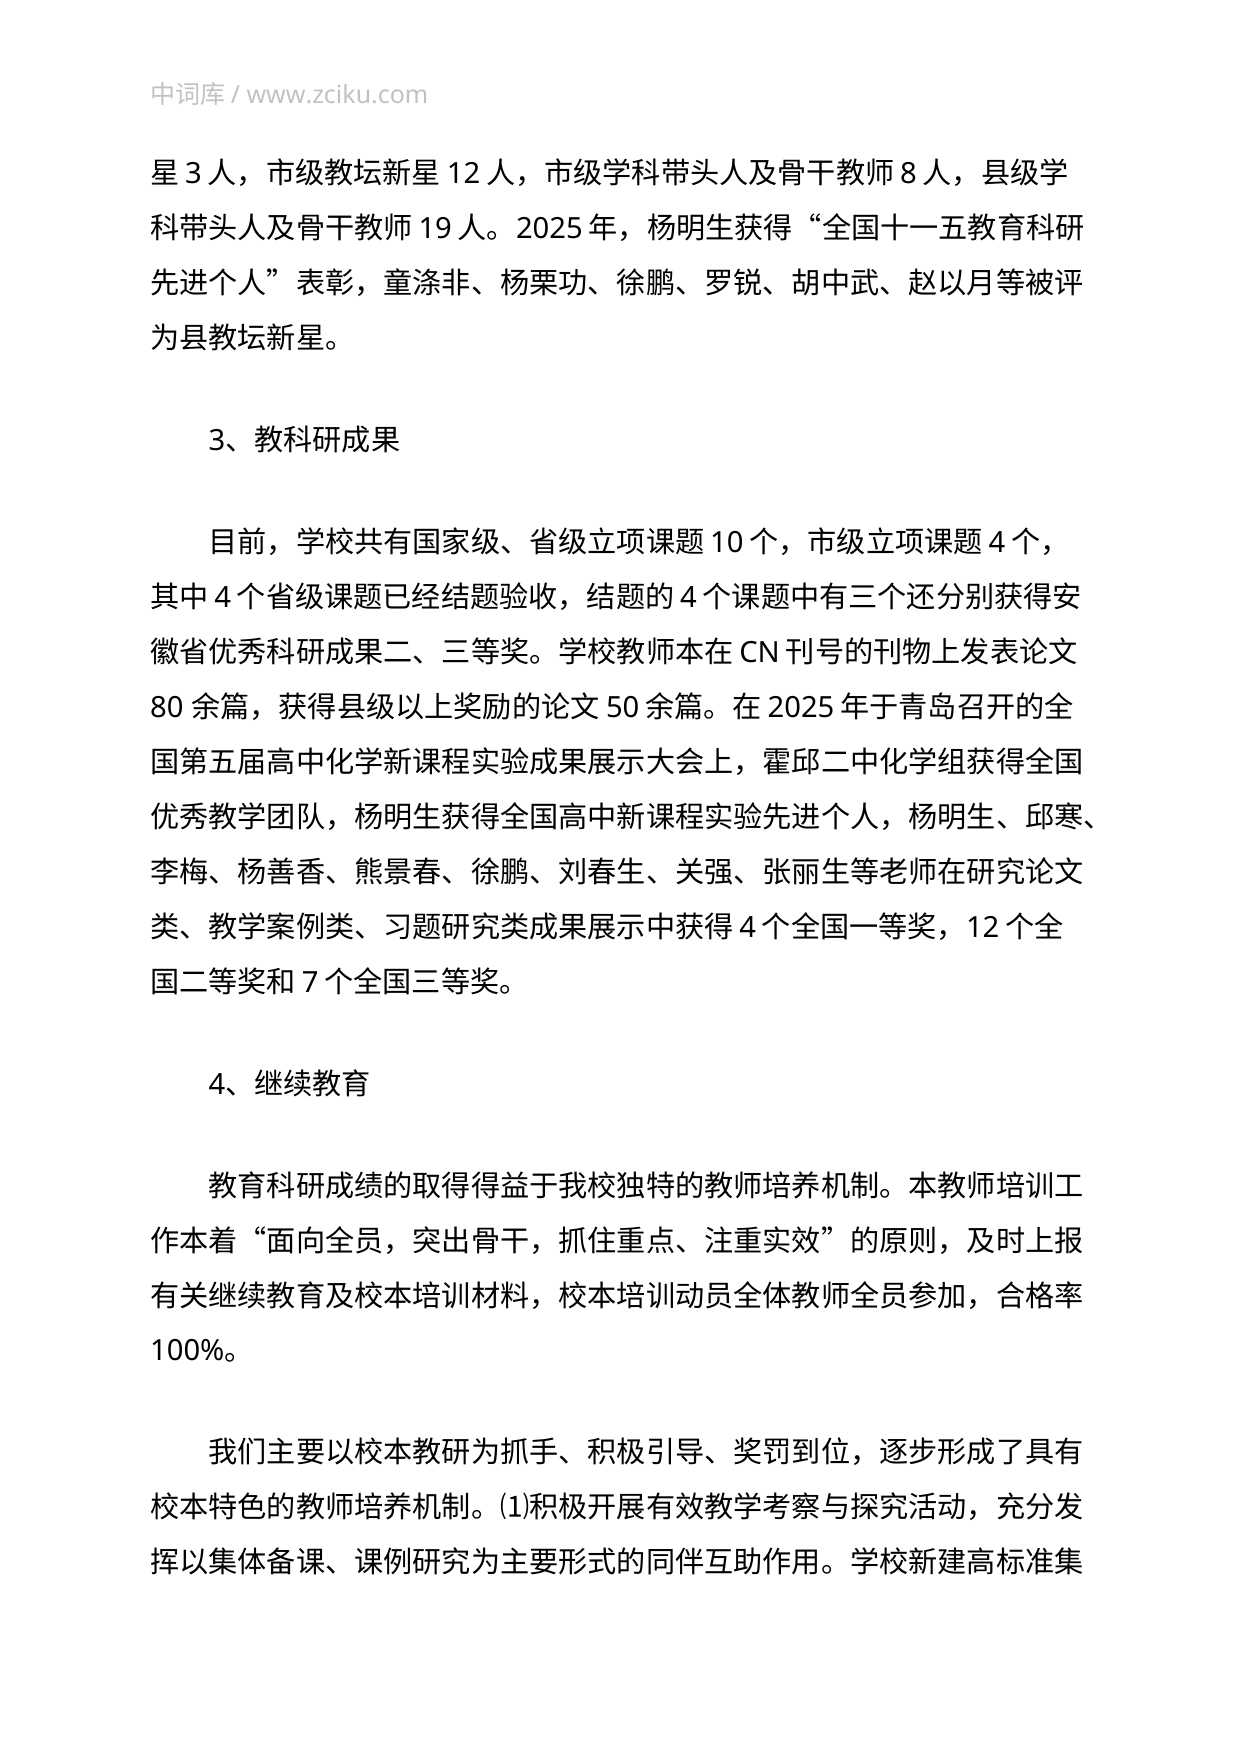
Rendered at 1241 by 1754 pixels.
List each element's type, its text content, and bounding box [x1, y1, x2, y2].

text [150, 1429, 1090, 1581]
text 3、教科研成果 [150, 417, 1090, 459]
text 教育科研成绩的取得得益于我校独特的教师培养机制。本教师培训工作本着“面向全员，突出骨干，抓住重点、注重实效”的原则，及时上报有关继续教育及校本培训材料，校本培训动员全体教师全员参加，合格率100%。 [150, 1162, 1090, 1369]
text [150, 150, 1090, 357]
text 4、继续教育 [150, 1060, 1090, 1103]
text 目前，学校共有国家级、省级立项课题10个，市级立项课题4个，其中4个省级课题已经结题验收，结题的4个课题中有三个还分别获得安徽省优秀科研成果二、三等奖。学校教师本在CN刊号的刊物上发表论文 80 余篇，获得县级以上奖励的论文 50余篇。在2025年于青岛召开的全国第五届高中化学新课程实验成果展示大会上，霍邱二中化学组获得全国优秀教学团队，杨明生获得全国高中新课程实验先进个人，杨明生、邱寒、李梅、杨善香、熊景春、徐鹏、刘春生、关强、张丽生等老师在研究论文类、教学案例类、习题研究类成果展示中获得4个全国一等奖，12个全国二等奖和7个全国三等奖。 [150, 519, 1090, 1001]
